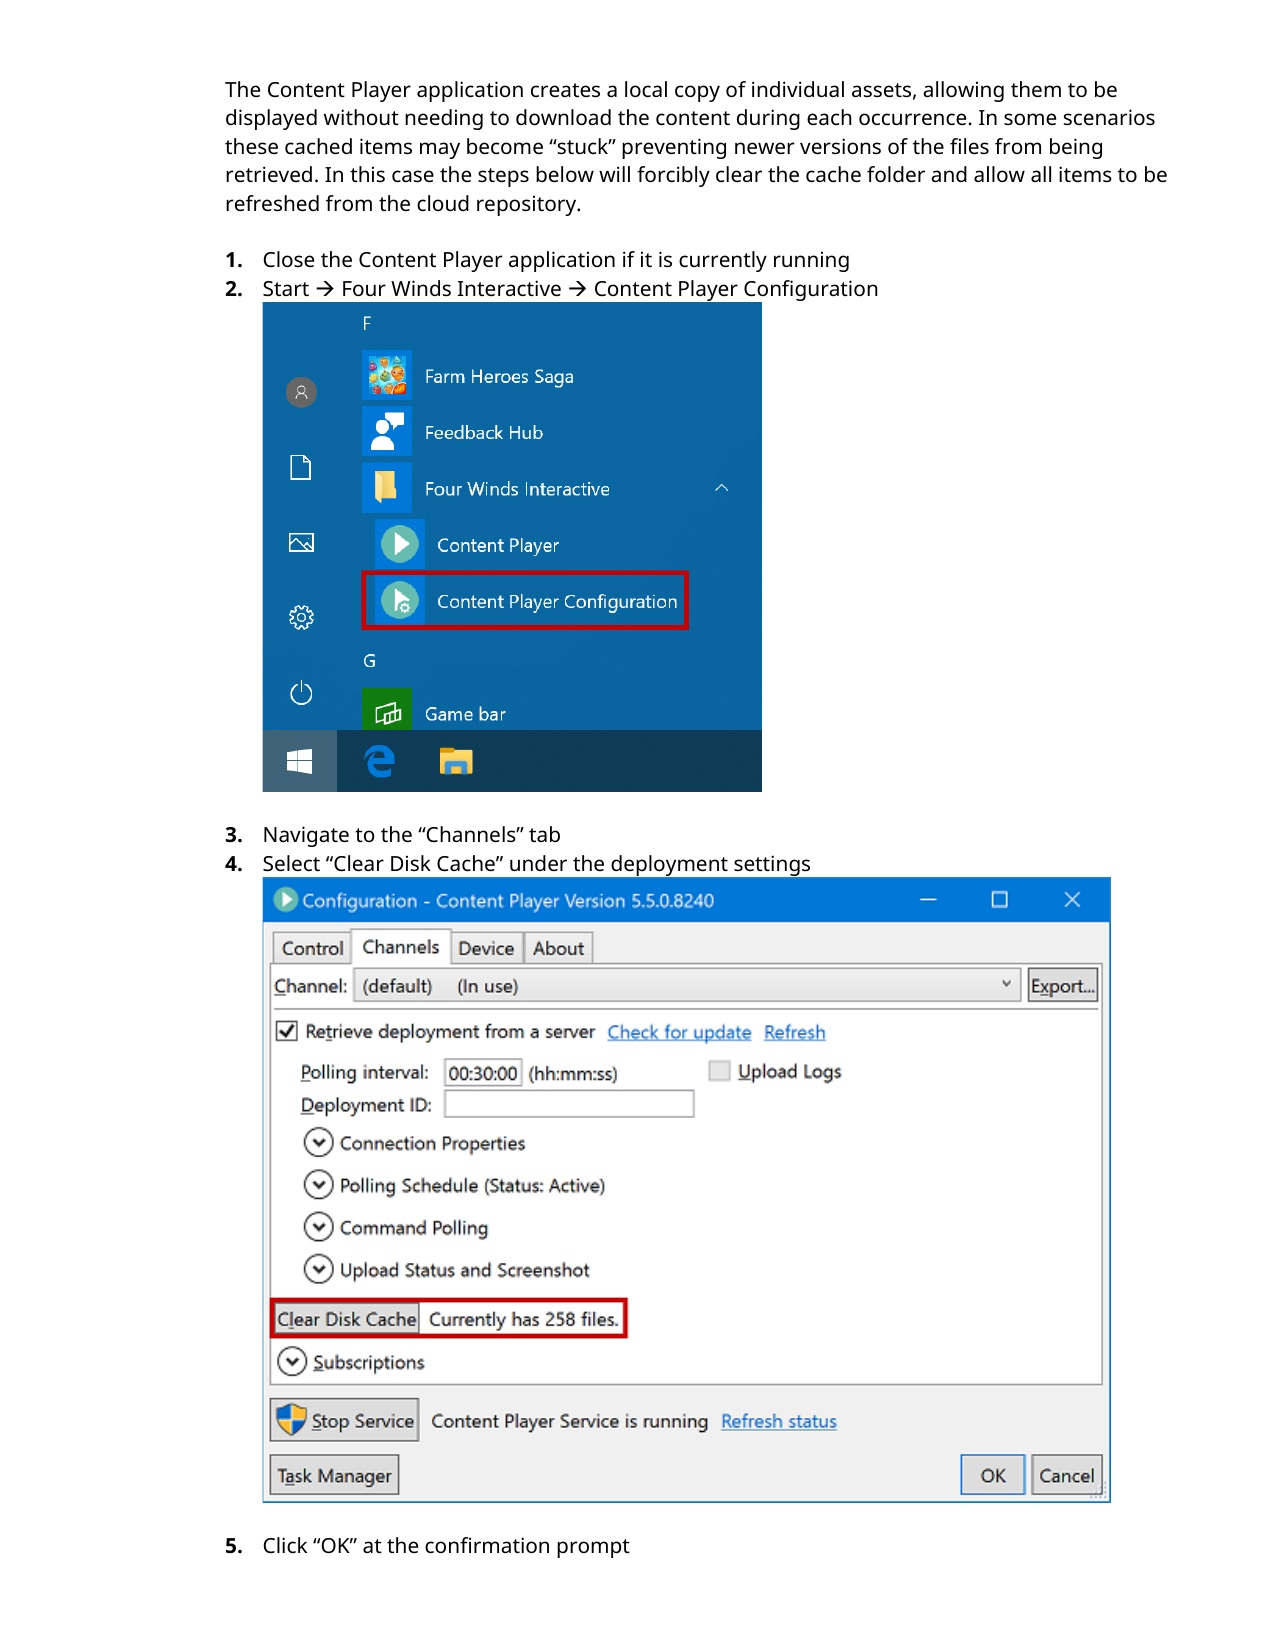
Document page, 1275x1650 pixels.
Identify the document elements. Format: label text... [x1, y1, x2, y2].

text The Content Player application creates a local copy of individual assets, allowing them to be displayed without needing to download the content during each occurrence. In some scenarios these cached items may become “stuck” preventing newer versions of the files from being retrieved. In this case the steps below will forcibly clear the cache folder and allow all items to be refreshed from the cloud repository. [225, 75, 1200, 217]
list Select “Clear Disk Cache” under the deployment settings [225, 849, 1200, 877]
picture [262, 877, 1111, 1503]
list Click “OK” at the confirmation prompt [225, 1531, 1200, 1559]
list Start Four Winds Interactive Content Player Configuration [225, 274, 1200, 302]
list Navigate to the “Channels” tab [225, 821, 1200, 849]
picture [262, 302, 762, 792]
list Close the Content Player application if it is currently running [225, 246, 1200, 274]
